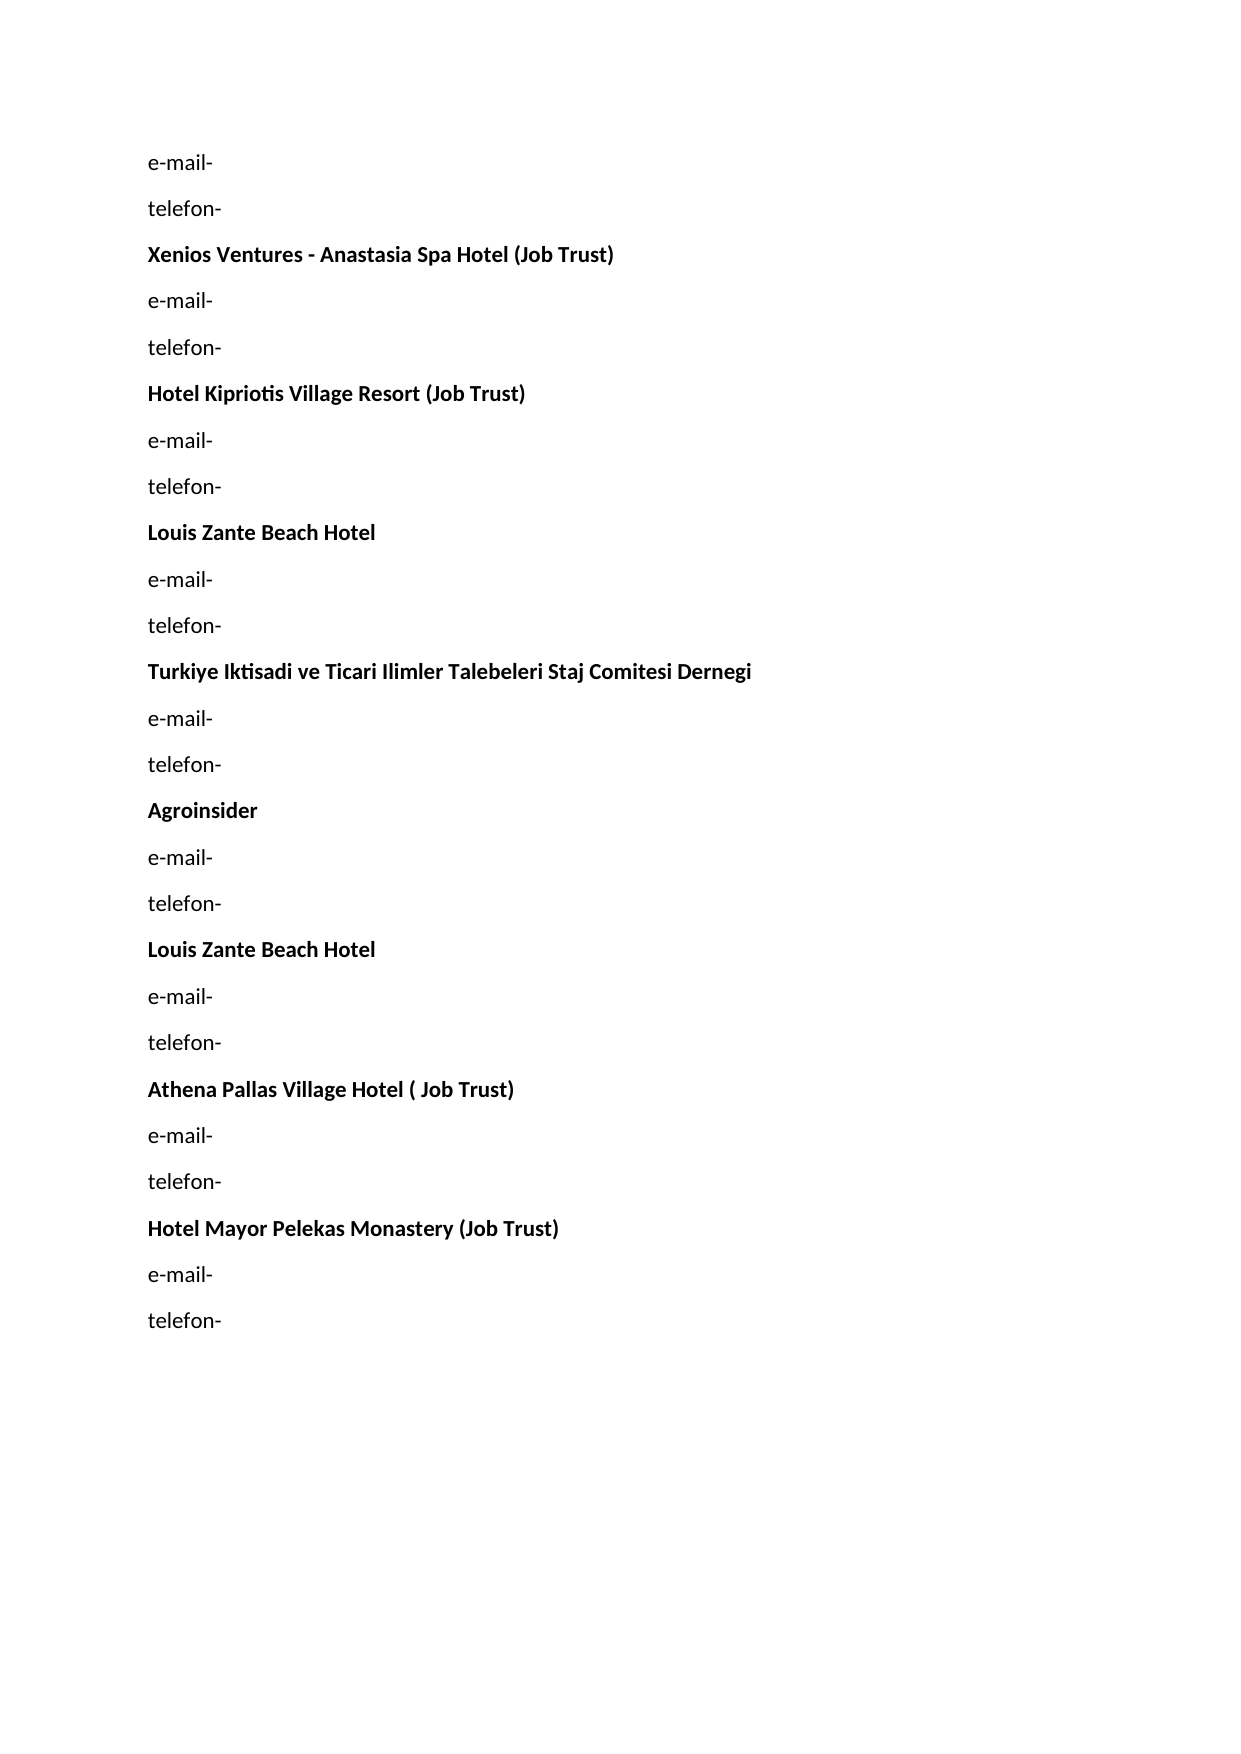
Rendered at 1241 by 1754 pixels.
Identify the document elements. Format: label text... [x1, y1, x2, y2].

text e-mail- [148, 982, 1093, 1010]
text telefon- [148, 750, 1093, 778]
text Turkiye Iktisadi ve Ticari Ilimler Talebeleri Staj Comitesi Dernegi [148, 657, 1093, 686]
text e-mail- [148, 565, 1093, 593]
text telefon- [148, 889, 1093, 917]
text e-mail- [148, 287, 1093, 315]
text Louis Zante Beach Hotel [148, 518, 1093, 546]
text e-mail- [148, 1260, 1093, 1288]
text Athena Pallas Village Hotel ( Job Trust) [148, 1075, 1093, 1103]
text telefon- [148, 472, 1093, 500]
text telefon- [148, 194, 1093, 222]
text e-mail- [148, 148, 1093, 176]
text e-mail- [148, 1121, 1093, 1149]
text Louis Zante Beach Hotel [148, 936, 1093, 964]
text Hotel Kipriotis Village Resort (Job Trust) [148, 379, 1093, 407]
text telefon- [148, 1028, 1093, 1056]
text Xenios Ventures - Anastasia Spa Hotel (Job Trust) [148, 240, 1093, 268]
text e-mail- [148, 843, 1093, 871]
text e-mail- [148, 426, 1093, 454]
text telefon- [148, 1167, 1093, 1195]
text Hotel Mayor Pelekas Monastery (Job Trust) [148, 1214, 1093, 1242]
text telefon- [148, 611, 1093, 639]
text telefon- [148, 333, 1093, 361]
text e-mail- [148, 704, 1093, 732]
text Agroinsider [148, 797, 1093, 824]
text telefon- [148, 1306, 1093, 1334]
